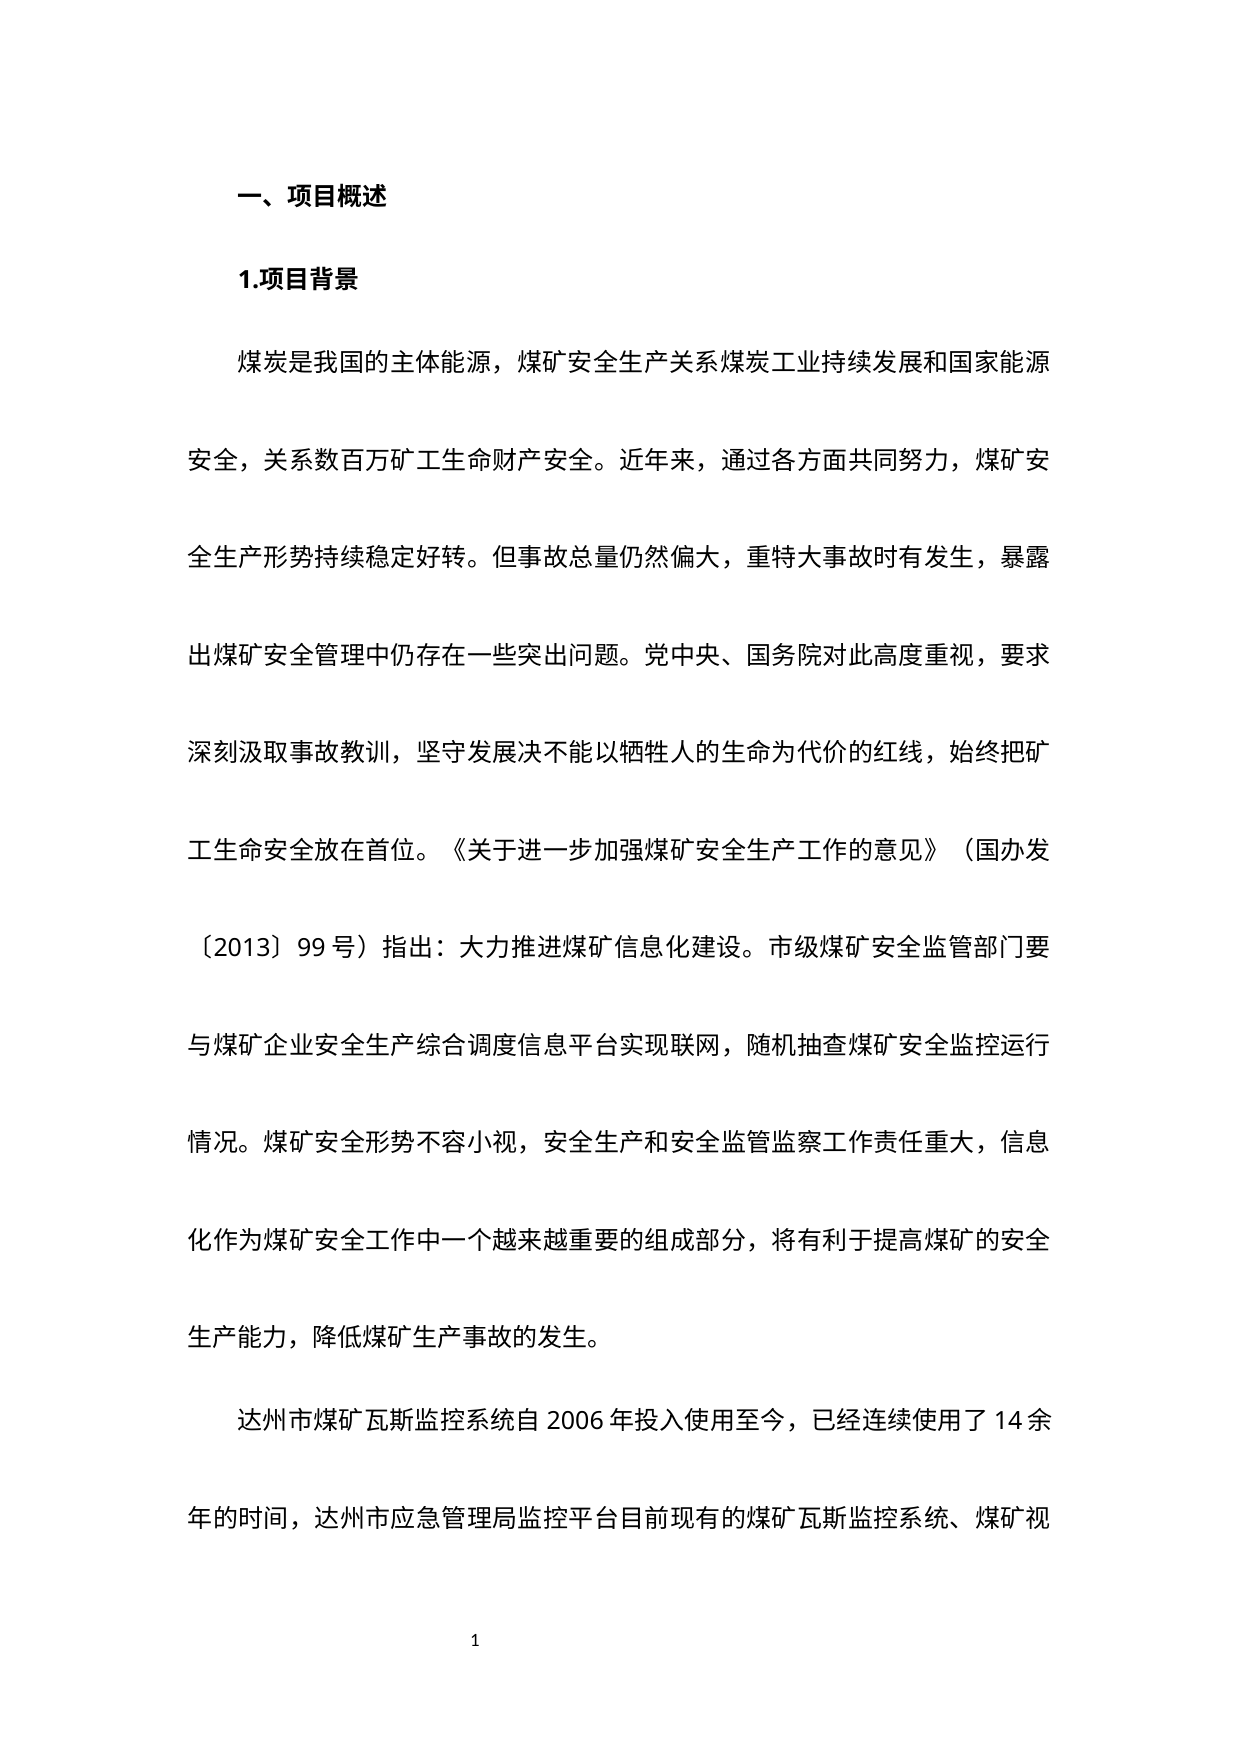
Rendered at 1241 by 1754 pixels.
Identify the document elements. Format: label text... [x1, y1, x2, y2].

text 煤炭是我国的主体能源，煤矿安全生产关系煤炭工业持续发展和国家能源安全，关系数百万矿工生命财产安全。近年来，通过各方面共同努力，煤矿安全生产形势持续稳定好转。但事故总量仍然偏大，重特大事故时有发生，暴露出煤矿安全管理中仍存在一些突出问题。党中央、国务院对此高度重视，要求深刻汲取事故教训，坚守发展决不能以牺牲人的生命为代价的红线，始终把矿工生命安全放在首位。《关于进一步加强煤矿安全生产工作的意见》（国办发〔2013〕99号）指出：大力推进煤矿信息化建设。市级煤矿安全监管部门要与煤矿企业安全生产综合调度信息平台实现联网，随机抽查煤矿安全监控运行情况。煤矿安全形势不容小视，安全生产和安全监管监察工作责任重大，信息化作为煤矿安全工作中一个越来越重要的组成部分，将有利于提高煤矿的安全生产能力，降低煤矿生产事故的发生。 [187, 328, 1053, 1368]
text 一、项目概述 [187, 162, 1053, 227]
text 1.项目背景 [187, 245, 1053, 310]
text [187, 1386, 1053, 1549]
